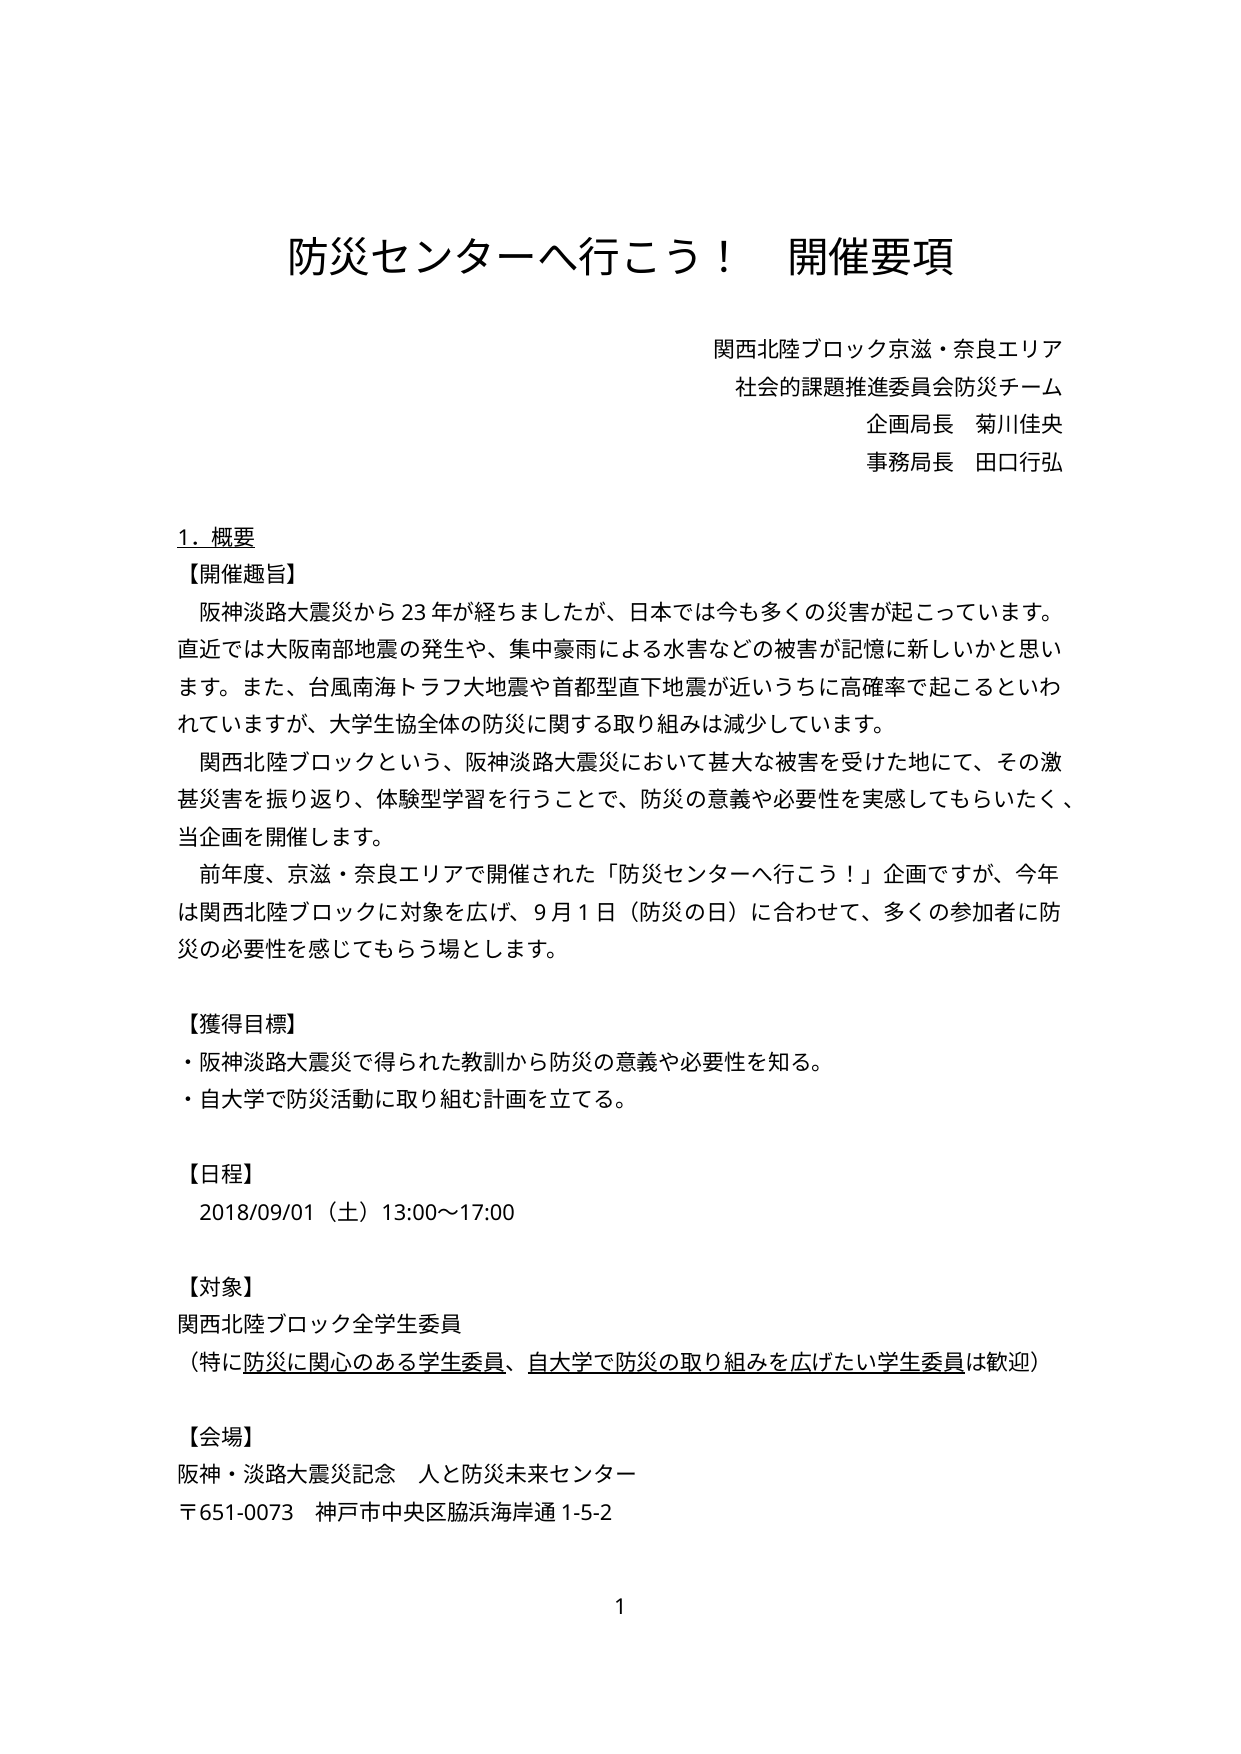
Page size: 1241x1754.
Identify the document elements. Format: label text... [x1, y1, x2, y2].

text 【開催趣旨】 [177, 554, 1063, 592]
text ・阪神淡路大震災で得られた教訓から防災の意義や必要性を知る。 [177, 1042, 1063, 1079]
text 【対象】 [177, 1267, 1063, 1304]
text 【獲得目標】 [177, 1004, 1063, 1042]
text 前年度、京滋・奈良エリアで開催された「防災センターへ行こう！」企画ですが、今年は関西北陸ブロックに対象を広げ、9月1日（防災の日）に合わせて、多くの参加者に防災の必要性を感じてもらう場とします。 [177, 854, 1063, 967]
text 【日程】 [177, 1154, 1063, 1192]
text 防災センターへ行こう！ 開催要項 [177, 217, 1063, 292]
text 1．概要 [177, 517, 1063, 554]
text 〒651-0073 神戸市中央区脇浜海岸通1-5-2 [177, 1492, 1063, 1529]
text 事務局長 田口行弘 [177, 442, 1063, 479]
text 2018/09/01（土）13:00～17:00 [177, 1192, 1063, 1229]
text 阪神・淡路大震災記念 人と防災未来センター [177, 1454, 1063, 1492]
text 関西北陸ブロック全学生委員 [177, 1304, 1063, 1342]
text ・自大学で防災活動に取り組む計画を立てる。 [177, 1079, 1063, 1117]
text 社会的課題推進委員会防災チーム [177, 367, 1063, 404]
text 【会場】 [177, 1417, 1063, 1454]
text 企画局長 菊川佳央 [177, 404, 1063, 442]
text （特に防災に関心のある学生委員、自大学で防災の取り組みを広げたい学生委員は歓迎） [177, 1342, 1063, 1379]
text 関西北陸ブロック京滋・奈良エリア [177, 329, 1063, 367]
text 阪神淡路大震災から23年が経ちましたが、日本では今も多くの災害が起こっています。直近では大阪南部地震の発生や、集中豪雨による水害などの被害が記憶に新しいかと思います。また、台風南海トラフ大地震や首都型直下地震が近いうちに高確率で起こるといわれていますが、大学生協全体の防災に関する取り組みは減少しています。 [177, 592, 1063, 742]
text 関西北陸ブロックという、阪神淡路大震災において甚大な被害を受けた地にて、その激甚災害を振り返り、体験型学習を行うことで、防災の意義や必要性を実感してもらいたく、当企画を開催します。 [177, 742, 1063, 854]
